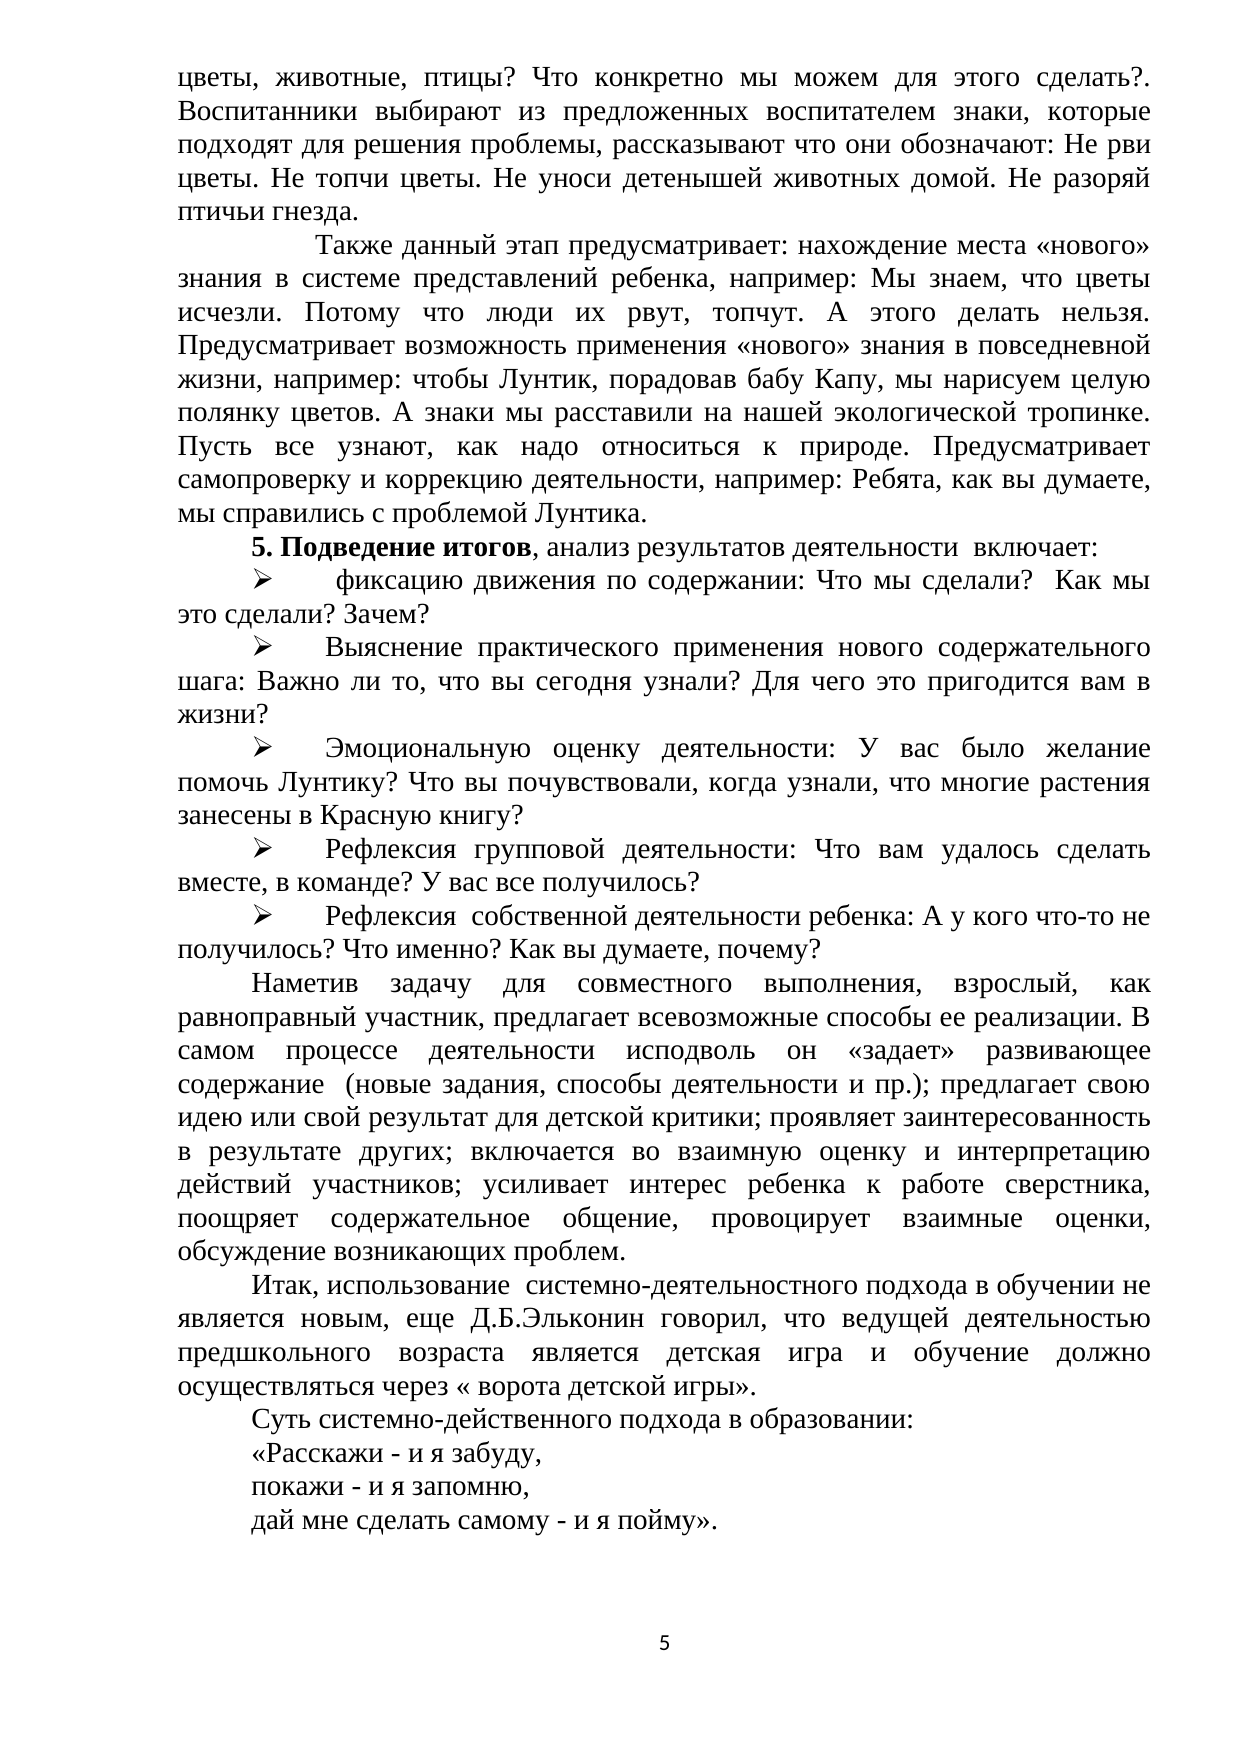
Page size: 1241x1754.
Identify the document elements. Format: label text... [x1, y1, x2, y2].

text покажи - и я запомню, [177, 1468, 1152, 1502]
list Рефлексия собственной деятельности ребенка: А у кого что-то не получилось? Что именно? Как вы думаете, почему? [177, 898, 1152, 965]
list Выяснение практического применения нового содержательного шага: Важно ли то, что вы сегодня узнали? Для чего это пригодится вам в жизни? [177, 629, 1152, 730]
text Также данный этап предусматривает: нахождение места «нового» знания в системе представлений ребенка, например: Мы знаем, что цветы исчезли. Потому что люди их рвут, топчут. А этого делать нельзя. Предусматривает возможность применения «нового» знания в повседневной жизни, например: чтобы Лунтик, порадовав бабу Капу, мы нарисуем целую полянку цветов. А знаки мы расставили на нашей экологической тропинке. Пусть все узнают, как надо относиться к природе. Предусматривает самопроверку и коррекцию деятельности, например: Ребята, как вы думаете, мы справились с проблемой Лунтика. [177, 227, 1152, 529]
text Итак, использование системно-деятельностного подхода в обучении не является новым, еще Д.Б.Эльконин говорил, что ведущей деятельностью предшкольного возраста является детская игра и обучение должно осуществляться через « ворота детской игры». [177, 1267, 1152, 1401]
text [177, 59, 1152, 227]
list Рефлексия групповой деятельности: Что вам удалось сделать вместе, в команде? У вас все получилось? [177, 831, 1152, 898]
text дай мне сделать самому - и я пойму». [177, 1502, 1152, 1535]
text 5. Подведение итогов, анализ результатов деятельности включает: [177, 529, 1152, 562]
text «Расскажи - и я забуду, [177, 1435, 1152, 1468]
text Наметив задачу для совместного выполнения, взрослый, как равноправный участник, предлагает всевозможные способы ее реализации. В самом процессе деятельности исподволь он «задает» развивающее содержание (новые задания, способы деятельности и пр.); предлагает свою идею или свой результат для детской критики; проявляет заинтересованность в результате других; включается во взаимную оценку и интерпретацию действий участников; усиливает интерес ребенка к работе сверстника, поощряет содержательное общение, провоцирует взаимные оценки, обсуждение возникающих проблем. [177, 965, 1152, 1267]
list фиксацию движения по содержании: Что мы сделали? Как мы это сделали? Зачем? [177, 562, 1152, 629]
text Суть системно-действенного подхода в образовании: [177, 1401, 1152, 1435]
list Эмоциональную оценку деятельности: У вас было желание помочь Лунтику? Что вы почувствовали, когда узнали, что многие растения занесены в Красную книгу? [177, 730, 1152, 831]
